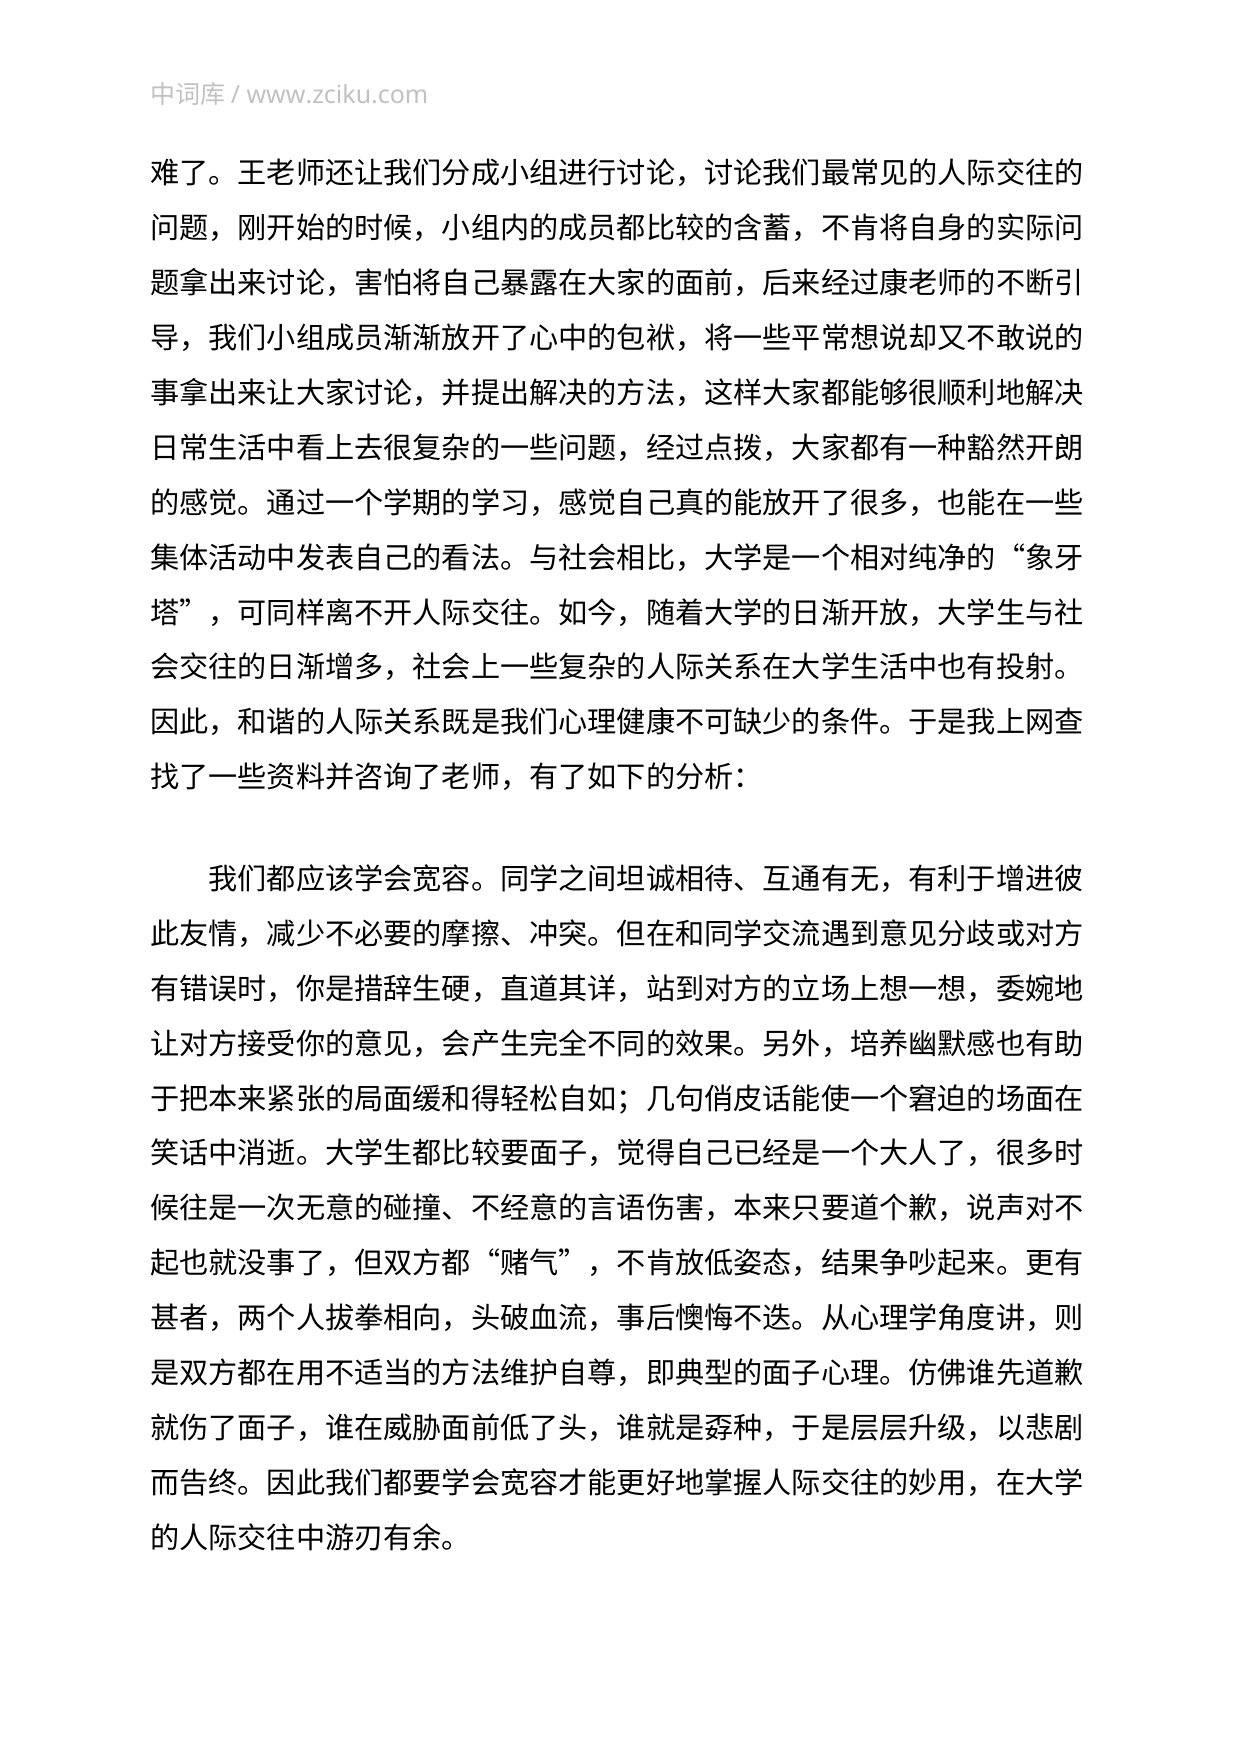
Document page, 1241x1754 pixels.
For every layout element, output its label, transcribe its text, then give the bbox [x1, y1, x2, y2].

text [150, 150, 1090, 796]
text 我们都应该学会宽容。同学之间坦诚相待、互通有无，有利于增进彼此友情，减少不必要的摩擦、冲突。但在和同学交流遇到意见分歧或对方有错误时，你是措辞生硬，直道其详，站到对方的立场上想一想，委婉地让对方接受你的意见，会产生完全不同的效果。另外，培养幽默感也有助于把本来紧张的局面缓和得轻松自如；几句俏皮话能使一个窘迫的场面在笑话中消逝。大学生都比较要面子，觉得自己已经是一个大人了，很多时候往是一次无意的碰撞、不经意的言语伤害，本来只要道个歉，说声对不起也就没事了，但双方都“赌气”，不肯放低姿态，结果争吵起来。更有甚者，两个人拔拳相向，头破血流，事后懊悔不迭。从心理学角度讲，则是双方都在用不适当的方法维护自尊，即典型的面子心理。仿佛谁先道歉就伤了面子，谁在威胁面前低了头，谁就是孬种，于是层层升级，以悲剧而告终。因此我们都要学会宽容才能更好地掌握人际交往的妙用，在大学的人际交往中游刃有余。 [150, 856, 1090, 1557]
